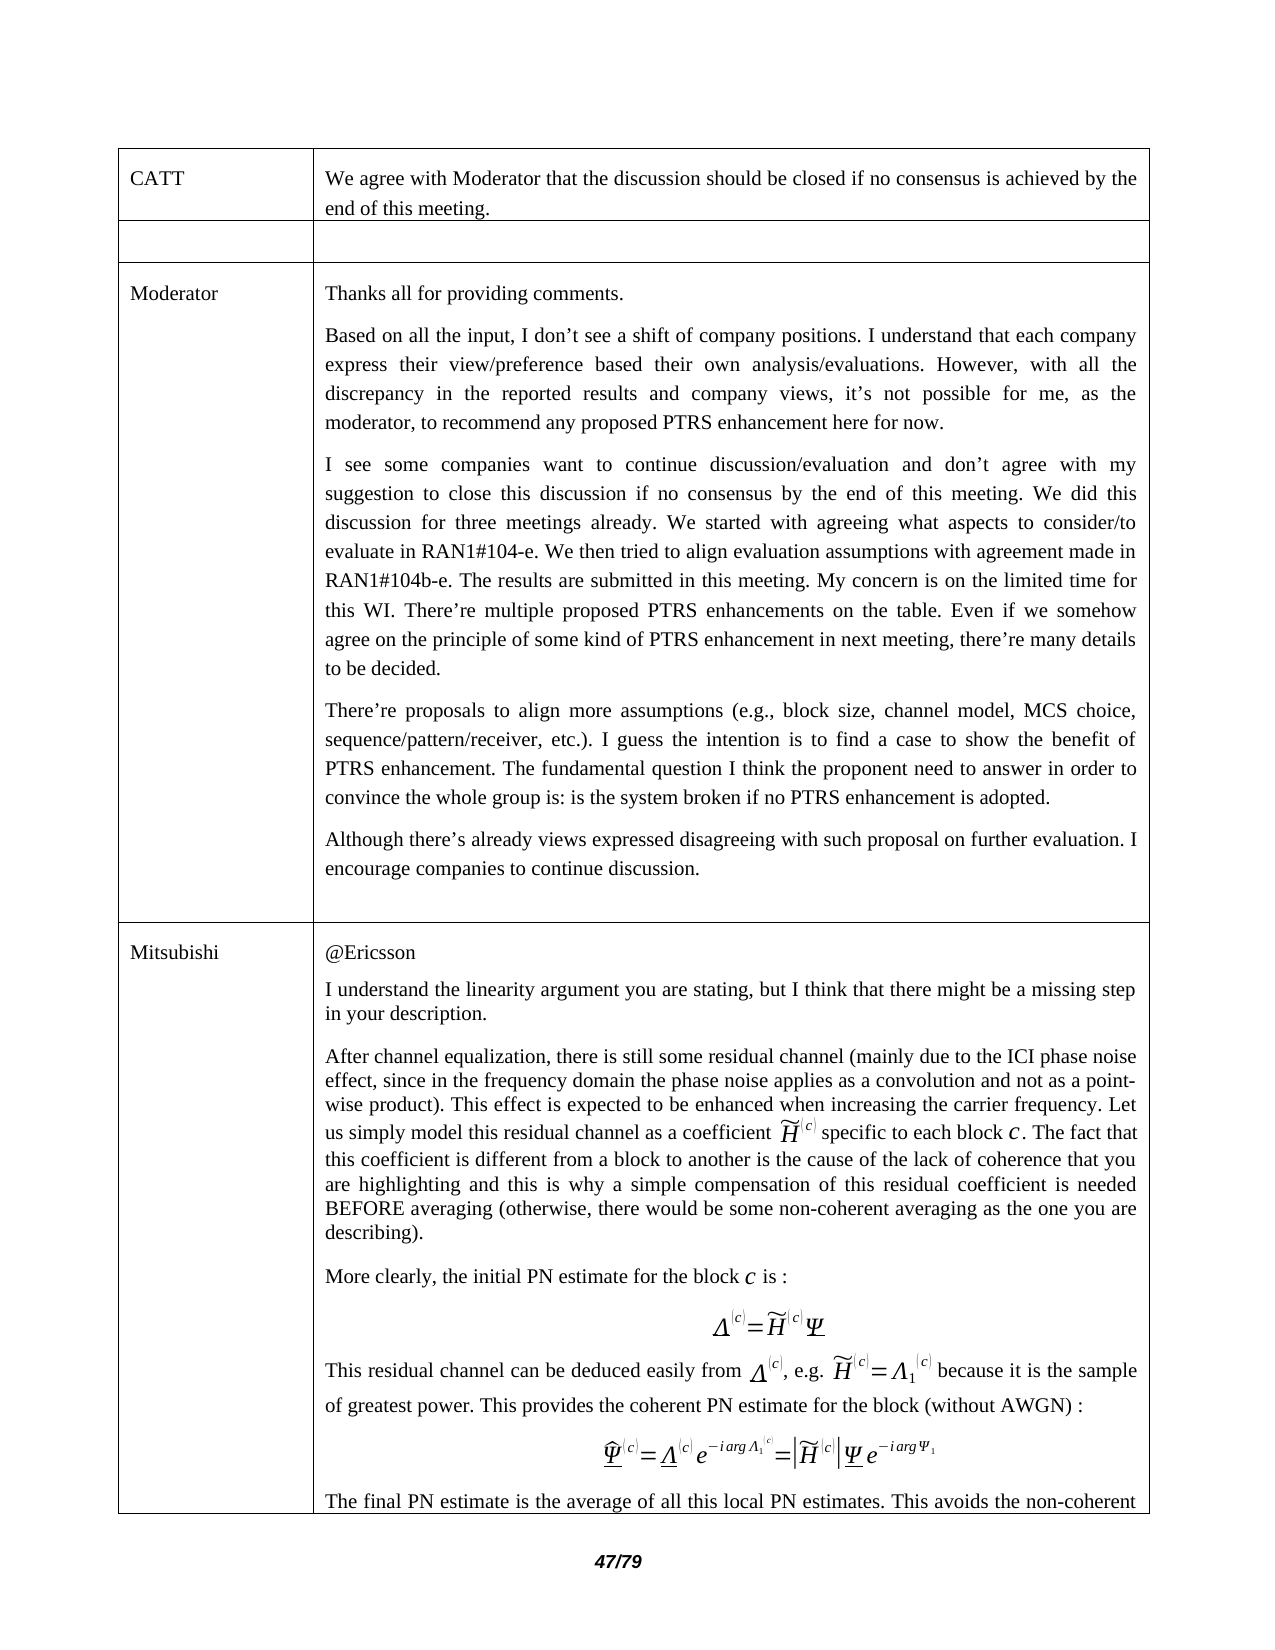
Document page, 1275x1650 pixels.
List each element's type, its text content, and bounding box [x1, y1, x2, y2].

table_cell We agree with Moderator that the discussion should be closed if no consensus is achieved by the end of this meeting. [314, 149, 1149, 219]
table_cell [314, 923, 1149, 1513]
table_cell Mitsubishi [119, 923, 313, 1513]
table_cell [119, 221, 313, 262]
table_cell Moderator [119, 263, 313, 922]
table_cell [314, 221, 1149, 262]
table_cell Thanks all for providing comments. Based on all the input, I don’t see a shift of company positions. I understand that each company express their view/preference based their own analysis/evaluations. However, with all the discrepancy in the reported results and company views, it’s not possible for me, as the moderator, to recommend any proposed PTRS enhancement here for now. I see some companies want to continue discussion/evaluation and don’t agree with my suggestion to close this discussion if no consensus by the end of this meeting. We did this discussion for three meetings already. We started with agreeing what aspects to consider/to evaluate in RAN1#104-e. We then tried to align evaluation assumptions with agreement made in RAN1#104b-e. The results are submitted in this meeting. My concern is on the limited time for this WI. There’re multiple proposed PTRS enhancements on the table. Even if we somehow agree on the principle of some kind of PTRS enhancement in next meeting, there’re many details to be decided. There’re proposals to align more assumptions (e.g., block size, channel model, MCS choice, sequence/pattern/receiver, etc.). I guess the intention is to find a case to show the benefit of PTRS enhancement. The fundamental question I think the proponent need to answer in order to convince the whole group is: is the system broken if no PTRS enhancement is adopted. Although there’s already views expressed disagreeing with such proposal on further evaluation. I encourage companies to continue discussion. [314, 263, 1149, 922]
table_cell CATT [119, 149, 313, 219]
